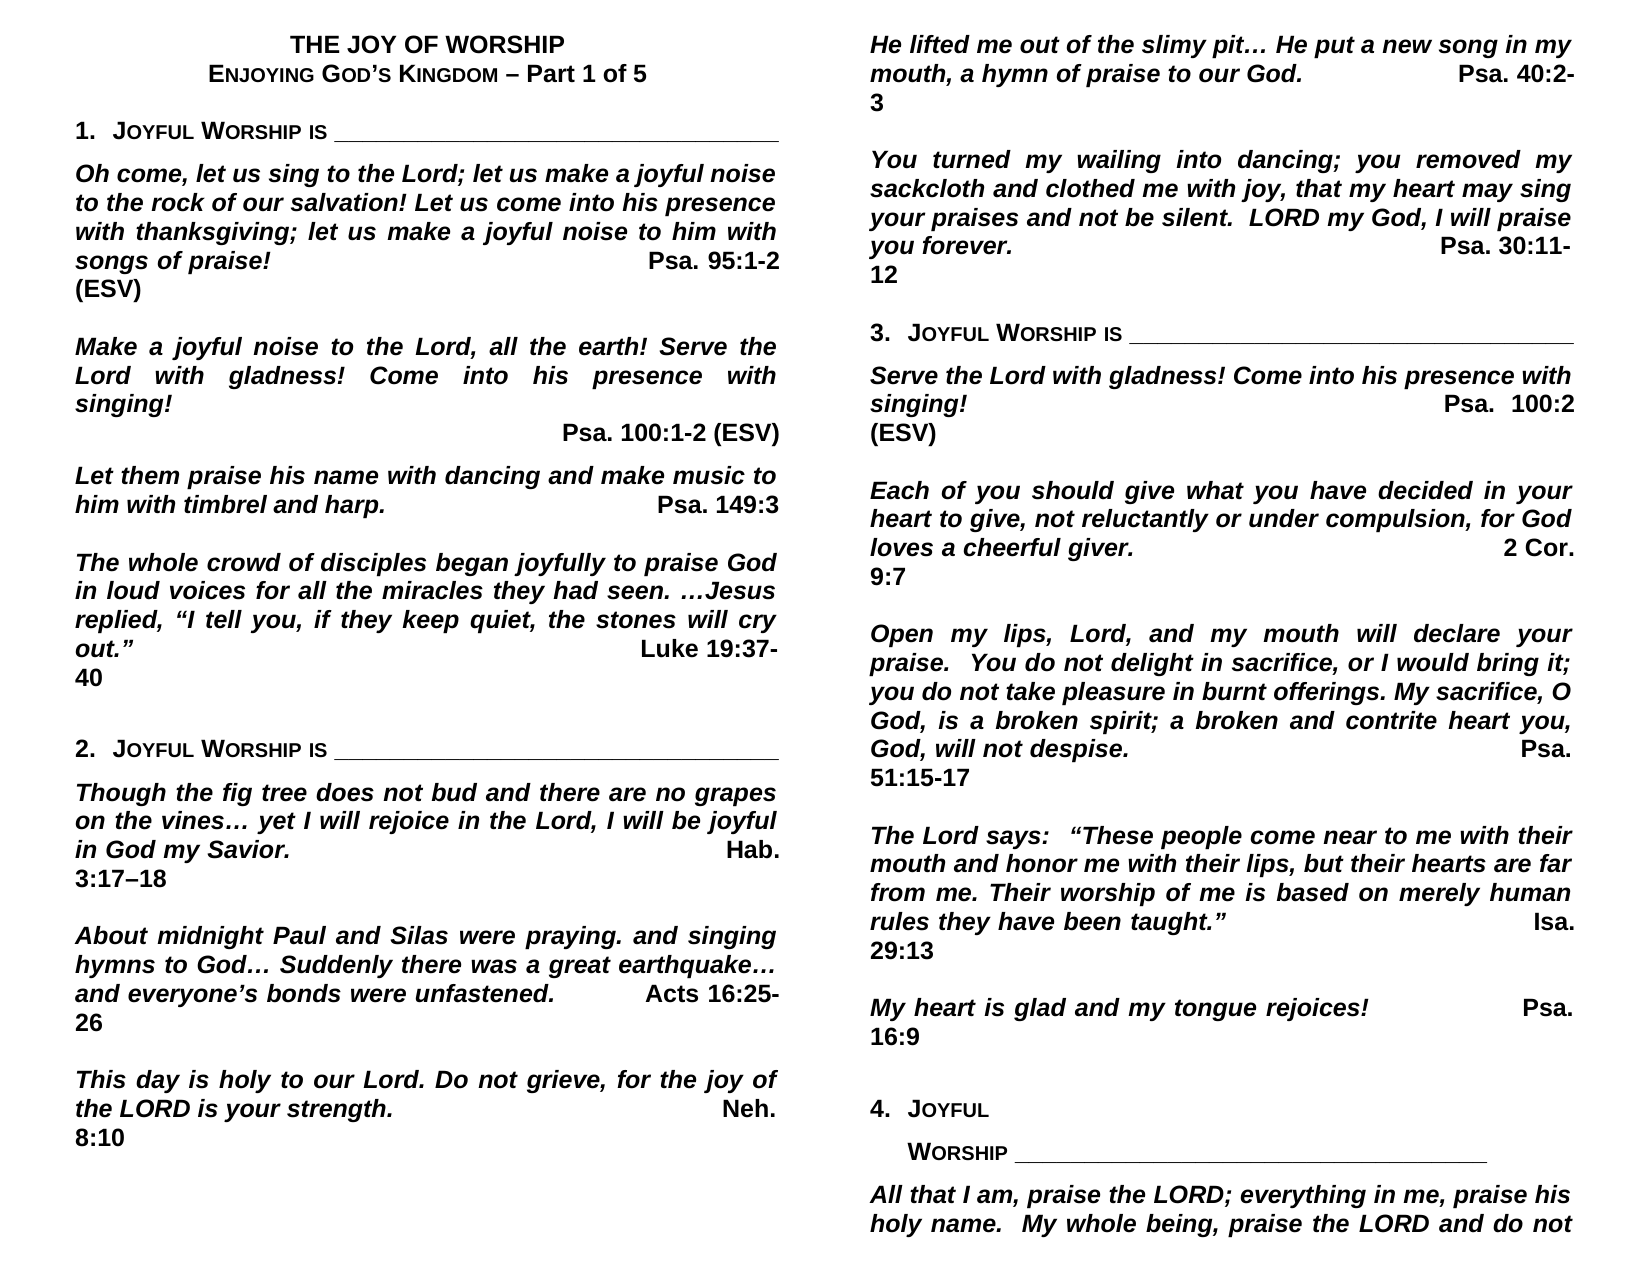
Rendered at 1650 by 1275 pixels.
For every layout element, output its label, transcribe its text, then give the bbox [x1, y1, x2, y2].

text He lifted me out of the slimy pit… He put a new song in my mouth, a hymn of praise to our God. Psa. 40:2-3 [870, 30, 1575, 116]
list Joyful Worship is ________________________________ [75, 116, 780, 145]
text Enjoying God’s Kingdom – Part 1 of 5 [75, 59, 780, 87]
text Each of you should give what you have decided in your heart to give, not reluctantly or under compulsion, for God loves a cheerful giver. 2 Cor. 9:7 [870, 476, 1575, 591]
text This day is holy to our Lord. Do not grieve, for the joy of the LORD is your strength. Neh. 8:10 [75, 1065, 780, 1151]
text Let them praise his name with dancing and make music to him with timbrel and harp. Psa. 149:3 [75, 461, 780, 519]
text Make a joyful noise to the Lord, all the earth! Serve the Lord with gladness! Come into his presence with singing! [75, 332, 780, 418]
text Though the fig tree does not bud and there are no grapes on the vines… yet I will rejoice in the Lord, I will be joyful in God my Savior. Hab. 3:17–18 [75, 777, 780, 892]
text The Lord says: “These people come near to me with their mouth and honor me with their lips, but their hearts are far from me. Their worship of me is based on merely human rules they have been taught.” Isa. 29:13 [870, 821, 1575, 964]
text My heart is glad and my tongue rejoices! Psa. 16:9 [870, 993, 1575, 1051]
text Serve the Lord with gladness! Come into his presence with singing! Psa. 100:2 (ESV) [870, 361, 1575, 447]
list Joyful Worship is ________________________________ [75, 734, 780, 763]
text The whole crowd of disciples began joyfully to praise God in loud voices for all the miracles they had seen. …Jesus replied, “I tell you, if they keep quiet, the stones will cry out.” Luke 19:37-40 [75, 547, 780, 691]
text You turned my wailing into dancing; you removed my sackcloth and clothed me with joy, that my heart may sing your praises and not be silent. LORD my God, I will praise you forever. Psa. 30:11-12 [870, 145, 1575, 289]
list Joyful Worship is ________________________________ [870, 317, 1575, 346]
text Psa. 100:1-2 (ESV) [75, 418, 780, 447]
text THE JOY OF WORSHIP [75, 30, 780, 59]
text Open my lips, Lord, and my mouth will declare your praise. You do not delight in sacrifice, or I would bring it; you do not take pleasure in burnt offerings. My sacrifice, O God, is a broken spirit; a broken and contrite heart you, God, will not despise. Psa. 51:15-17 [870, 619, 1575, 792]
text Oh come, let us sing to the Lord; let us make a joyful noise to the rock of our salvation! Let us come into his presence with thanksgiving; let us make a joyful noise to him with songs of praise! Psa. 95:1-2 (ESV) [75, 159, 780, 303]
list Joyful Worship __________________________________ [870, 1094, 1575, 1166]
